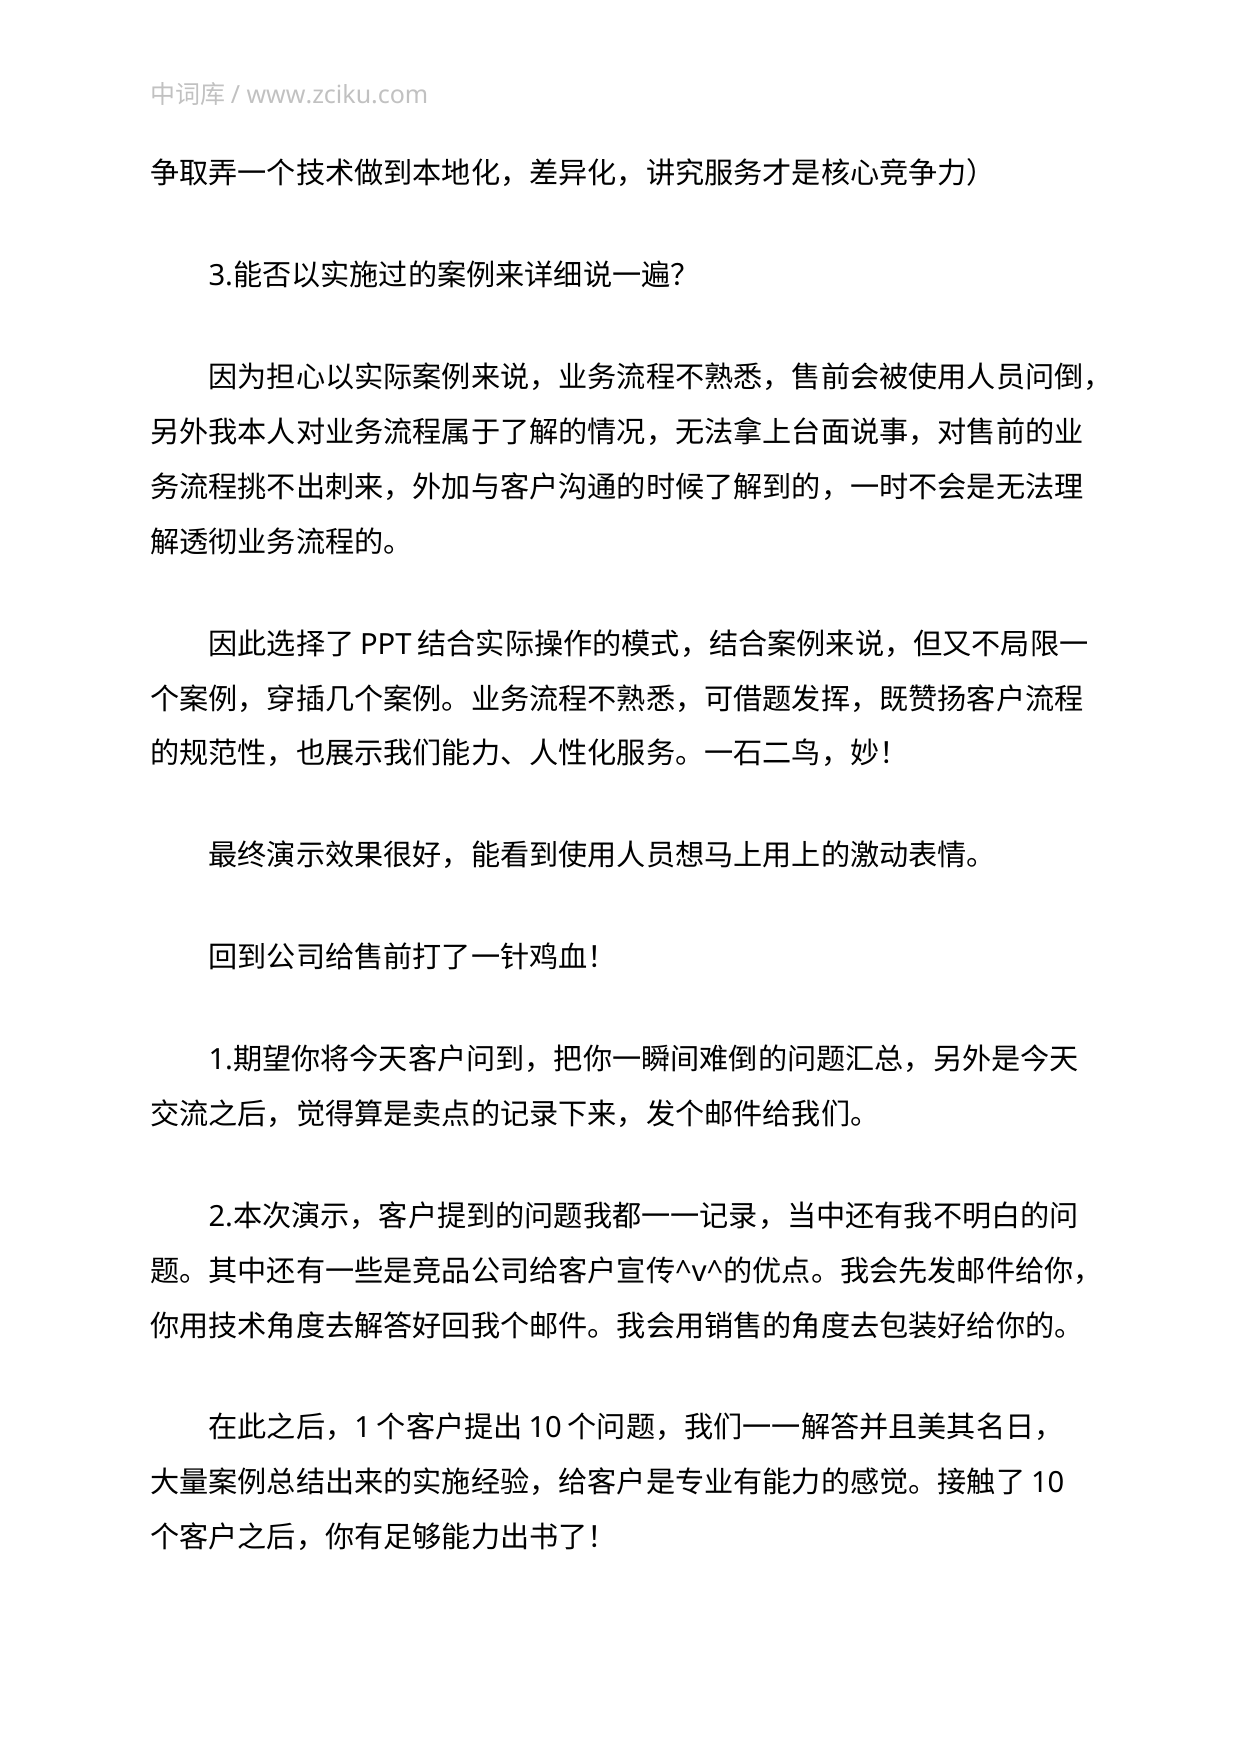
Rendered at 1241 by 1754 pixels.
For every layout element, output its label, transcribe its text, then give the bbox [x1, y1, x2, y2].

text 因为担心以实际案例来说，业务流程不熟悉，售前会被使用人员问倒，另外我本人对业务流程属于了解的情况，无法拿上台面说事，对售前的业务流程挑不出刺来，外加与客户沟通的时候了解到的，一时不会是无法理解透彻业务流程的。 [150, 354, 1090, 561]
text 因此选择了PPT结合实际操作的模式，结合案例来说，但又不局限一个案例，穿插几个案例。业务流程不熟悉，可借题发挥，既赞扬客户流程的规范性，也展示我们能力、人性化服务。一石二鸟，妙！ [150, 620, 1090, 772]
text 1.期望你将今天客户问到，把你一瞬间难倒的问题汇总，另外是今天交流之后，觉得算是卖点的记录下来，发个邮件给我们。 [150, 1035, 1090, 1133]
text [150, 150, 1090, 192]
text 最终演示效果很好，能看到使用人员想马上用上的激动表情。 [150, 832, 1090, 874]
text 3.能否以实施过的案例来详细说一遍？ [150, 252, 1090, 294]
text 回到公司给售前打了一针鸡血！ [150, 934, 1090, 976]
text 在此之后，1个客户提出10个问题，我们一一解答并且美其名日，大量案例总结出来的实施经验，给客户是专业有能力的感觉。接触了10个客户之后，你有足够能力出书了！ [150, 1404, 1090, 1556]
text 2.本次演示，客户提到的问题我都一一记录，当中还有我不明白的问题。其中还有一些是竞品公司给客户宣传^v^的优点。我会先发邮件给你，你用技术角度去解答好回我个邮件。我会用销售的角度去包装好给你的。 [150, 1192, 1090, 1344]
